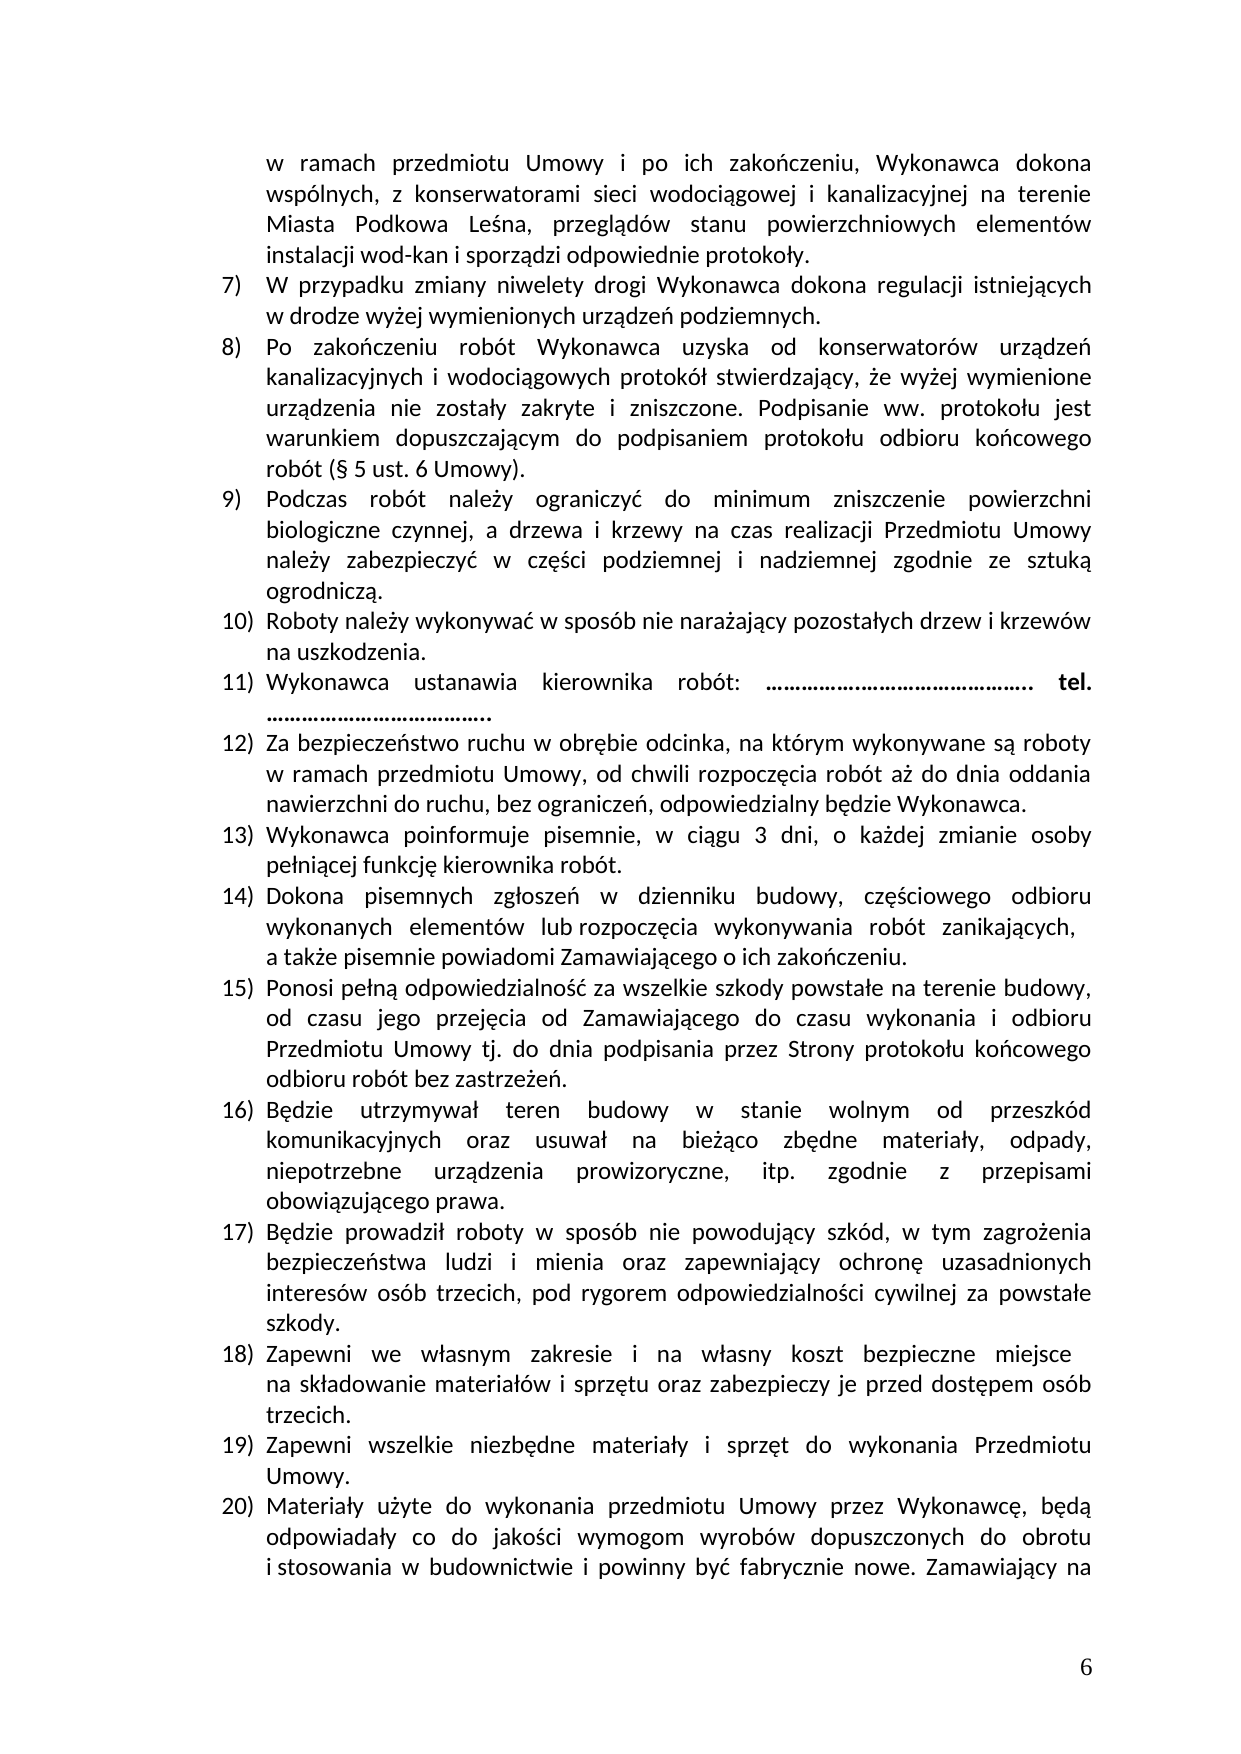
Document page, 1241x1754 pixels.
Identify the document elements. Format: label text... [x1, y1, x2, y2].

text 13) Wykonawca poinformuje pisemnie, w ciągu 3 dni, o każdej zmianie osoby pełniącej funkcję kierownika robót. [221, 819, 1093, 880]
text 14) Dokona pisemnych zgłoszeń w dzienniku budowy, częściowego odbioru wykonanych elementów lub rozpoczęcia wykonywania robót zanikających, a także pisemnie powiadomi Zamawiającego o ich zakończeniu. [221, 880, 1093, 972]
text 19) Zapewni wszelkie niezbędne materiały i sprzęt do wykonania Przedmiotu Umowy. [221, 1429, 1093, 1491]
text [221, 148, 1093, 270]
text 9) Podczas robót należy ograniczyć do minimum zniszczenie powierzchni biologiczne czynnej, a drzewa i krzewy na czas realizacji Przedmiotu Umowy należy zabezpieczyć w części podziemnej i nadziemnej zgodnie ze sztuką ogrodniczą. [221, 483, 1093, 605]
text 11) Wykonawca ustanawia kierownika robót: …………….……………………….. tel. ……………………………….. [221, 666, 1093, 727]
text 18) Zapewni we własnym zakresie i na własny koszt bezpieczne miejsce na składowanie materiałów i sprzętu oraz zabezpieczy je przed dostępem osób trzecich. [221, 1338, 1093, 1429]
text 15) Ponosi pełną odpowiedzialność za wszelkie szkody powstałe na terenie budowy, od czasu jego przejęcia od Zamawiającego do czasu wykonania i odbioru Przedmiotu Umowy tj. do dnia podpisania przez Strony protokołu końcowego odbioru robót bez zastrzeżeń. [221, 972, 1093, 1094]
text 10) Roboty należy wykonywać w sposób nie narażający pozostałych drzew i krzewów na uszkodzenia. [221, 605, 1093, 666]
text 7) W przypadku zmiany niwelety drogi Wykonawca dokona regulacji istniejących w drodze wyżej wymienionych urządzeń podziemnych. [221, 270, 1093, 331]
text 12) Za bezpieczeństwo ruchu w obrębie odcinka, na którym wykonywane są roboty w ramach przedmiotu Umowy, od chwili rozpoczęcia robót aż do dnia oddania nawierzchni do ruchu, bez ograniczeń, odpowiedzialny będzie Wykonawca. [221, 727, 1093, 819]
text 8) Po zakończeniu robót Wykonawca uzyska od konserwatorów urządzeń kanalizacyjnych i wodociągowych protokół stwierdzający, że wyżej wymienione urządzenia nie zostały zakryte i zniszczone. Podpisanie ww. protokołu jest warunkiem dopuszczającym do podpisaniem protokołu odbioru końcowego robót (§ 5 ust. 6 Umowy). [221, 331, 1093, 483]
text 16) Będzie utrzymywał teren budowy w stanie wolnym od przeszkód komunikacyjnych oraz usuwał na bieżąco zbędne materiały, odpady, niepotrzebne urządzenia prowizoryczne, itp. zgodnie z przepisami obowiązującego prawa. [221, 1094, 1093, 1216]
text 17) Będzie prowadził roboty w sposób nie powodujący szkód, w tym zagrożenia bezpieczeństwa ludzi i mienia oraz zapewniający ochronę uzasadnionych interesów osób trzecich, pod rygorem odpowiedzialności cywilnej za powstałe szkody. [221, 1216, 1093, 1338]
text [221, 1491, 1093, 1582]
